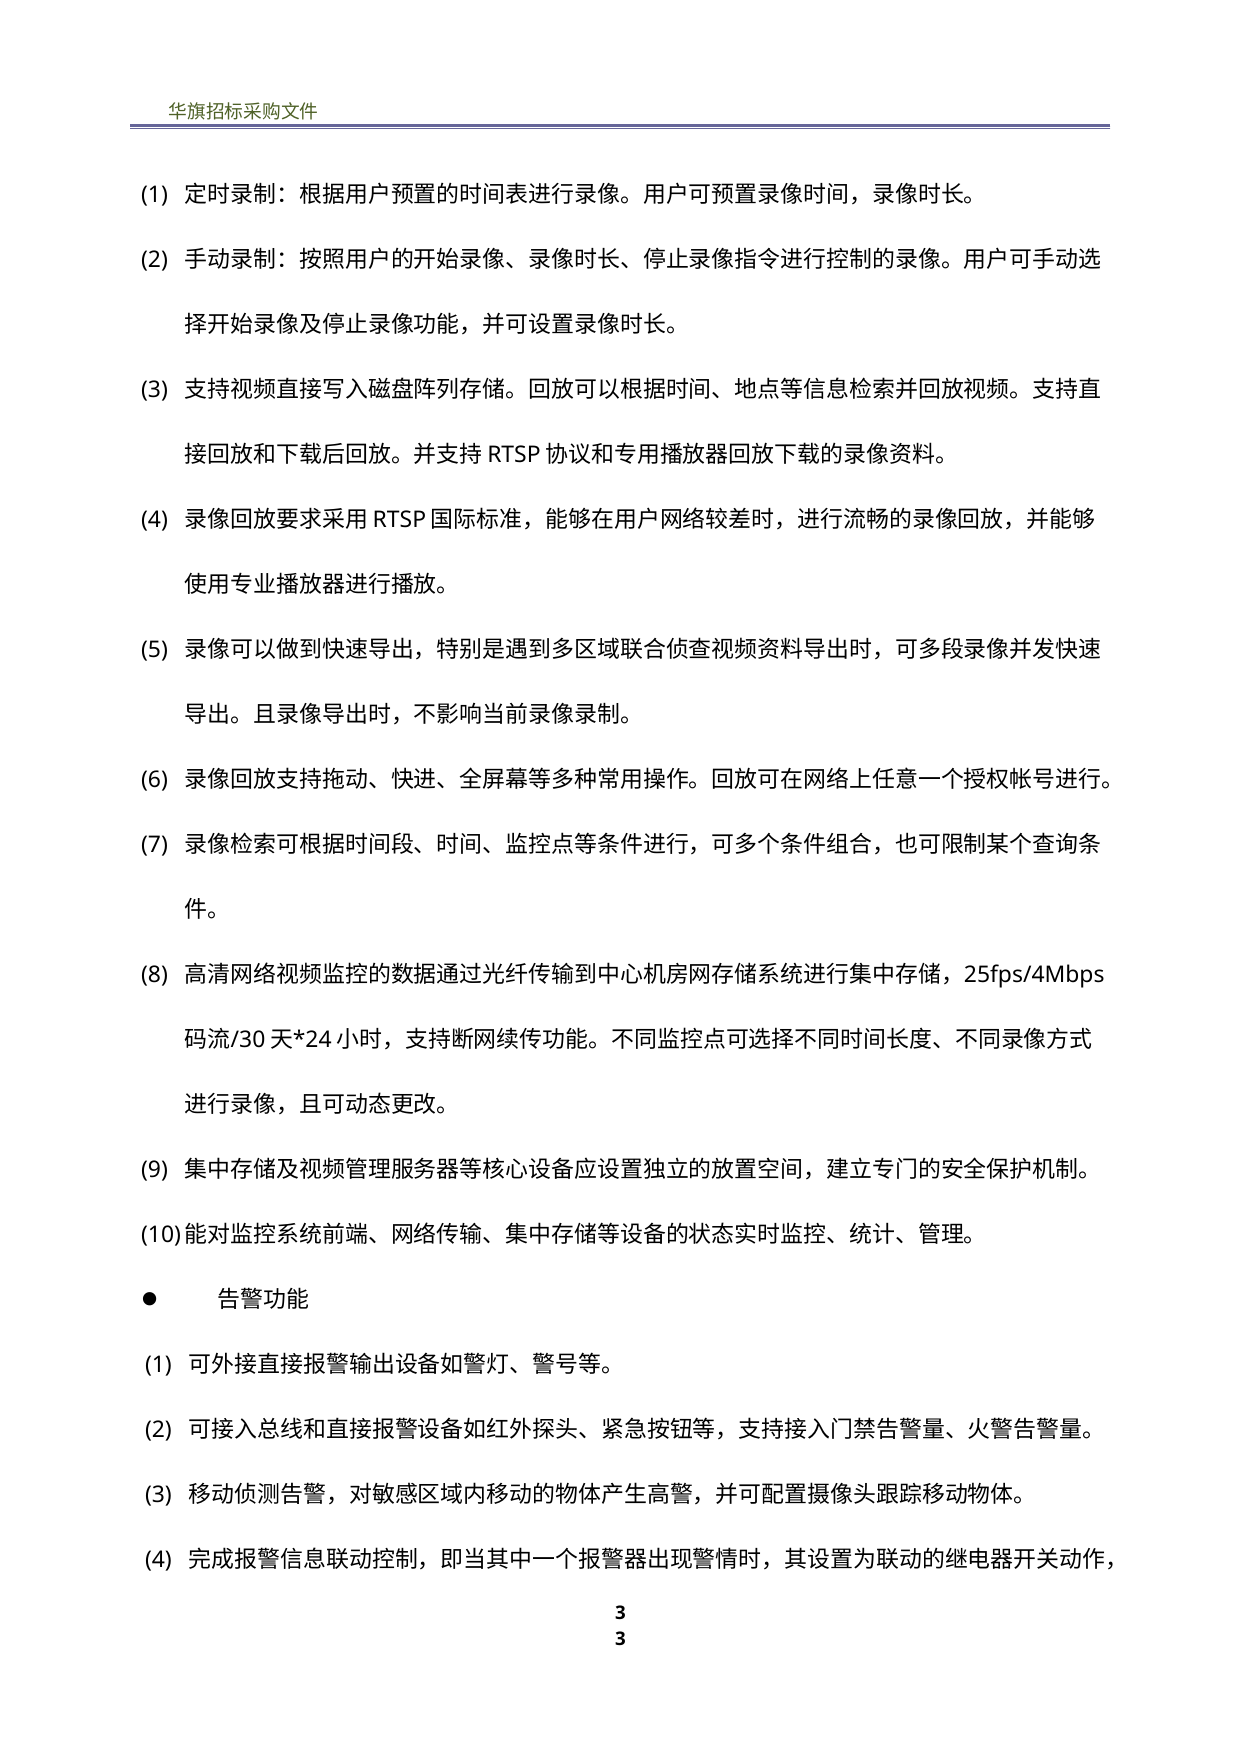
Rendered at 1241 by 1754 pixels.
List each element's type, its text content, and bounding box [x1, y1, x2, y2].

list 手动录制：按照用户的开始录像、录像时长、停止录像指令进行控制的录像。用户可手动选择开始录像及停止录像功能，并可设置录像时长。 [141, 225, 1110, 355]
list 支持视频直接写入磁盘阵列存储。回放可以根据时间、地点等信息检索并回放视频。支持直接回放和下载后回放。并支持RTSP协议和专用播放器回放下载的录像资料。 [141, 355, 1110, 485]
list 告警功能 [141, 1265, 1110, 1330]
list 定时录制：根据用户预置的时间表进行录像。用户可预置录像时间，录像时长。 [141, 160, 1110, 225]
list 录像回放支持拖动、快进、全屏幕等多种常用操作。回放可在网络上任意一个授权帐号进行。 [141, 745, 1110, 810]
list 集中存储及视频管理服务器等核心设备应设置独立的放置空间，建立专门的安全保护机制。 [141, 1135, 1110, 1200]
list 能对监控系统前端、网络传输、集中存储等设备的状态实时监控、统计、管理。 [141, 1200, 1110, 1265]
list 高清网络视频监控的数据通过光纤传输到中心机房网存储系统进行集中存储，25fps/4Mbps码流/30天*24小时，支持断网续传功能。不同监控点可选择不同时间长度、不同录像方式进行录像，且可动态更改。 [141, 940, 1110, 1135]
list 可接入总线和直接报警设备如红外探头、紧急按钮等，支持接入门禁告警量、火警告警量。 [145, 1395, 1110, 1460]
list 移动侦测告警，对敏感区域内移动的物体产生高警，并可配置摄像头跟踪移动物体。 [145, 1460, 1110, 1525]
list 可外接直接报警输出设备如警灯、警号等。 [145, 1330, 1110, 1395]
list 录像回放要求采用RTSP国际标准，能够在用户网络较差时，进行流畅的录像回放，并能够使用专业播放器进行播放。 [141, 485, 1110, 615]
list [145, 1525, 1110, 1590]
list 录像可以做到快速导出，特别是遇到多区域联合侦查视频资料导出时，可多段录像并发快速导出。且录像导出时，不影响当前录像录制。 [141, 615, 1110, 745]
list 录像检索可根据时间段、时间、监控点等条件进行，可多个条件组合，也可限制某个查询条件。 [141, 810, 1110, 940]
